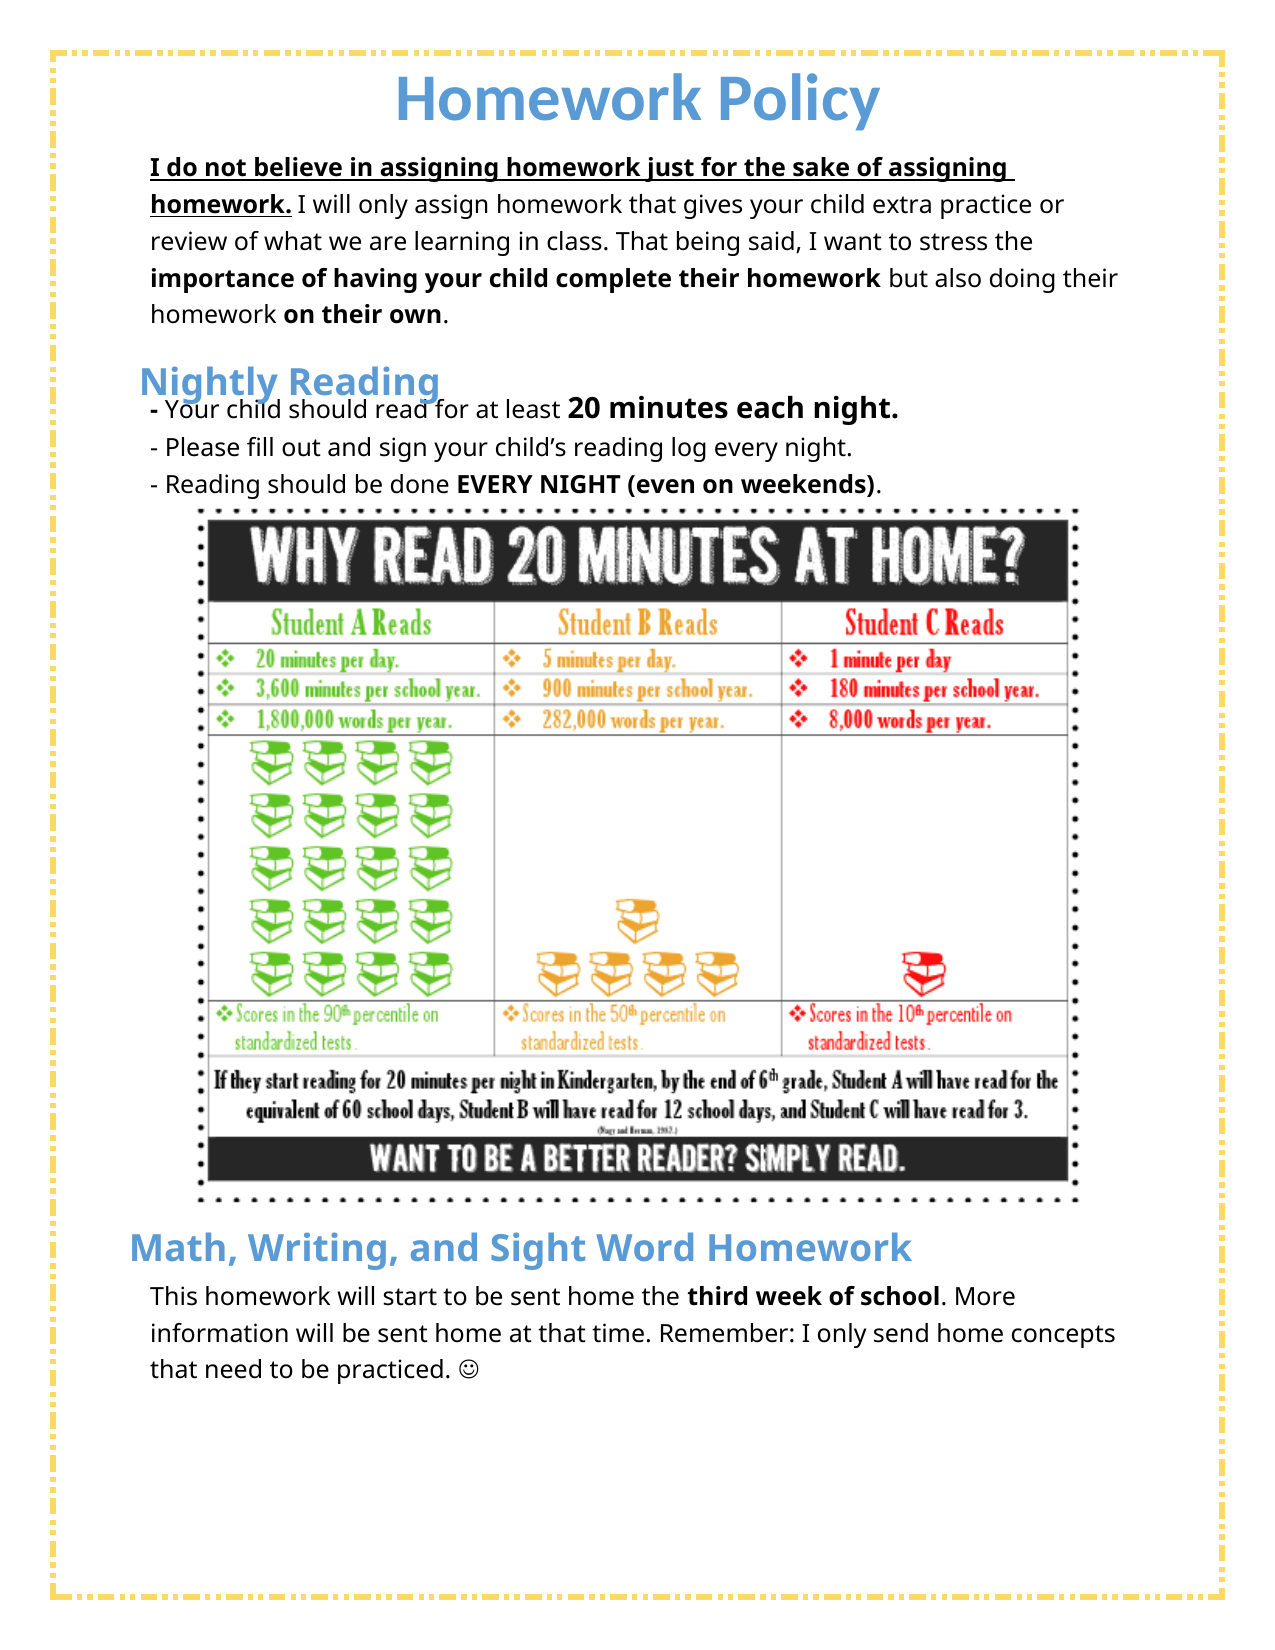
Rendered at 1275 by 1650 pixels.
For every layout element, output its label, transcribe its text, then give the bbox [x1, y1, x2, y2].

text - Your child should read for at least 20 minutes each night. [150, 387, 1125, 427]
text This homework will start to be sent home the third week of school. More information will be sent home at that time. Remember: I only send home concepts that need to be practiced. [150, 1278, 1125, 1386]
picture [191, 503, 1084, 1207]
text - Reading should be done EVERY NIGHT (even on weekends). [150, 467, 1125, 501]
text I do not believe in assigning homework just for the sake of assigning homework. I will only assign homework that gives your child extra practice or review of what we are learning in class. That being said, I want to stress the importance of having your child complete their homework but also doing their homework on their own. [150, 150, 1125, 331]
text - Please fill out and sign your child’s reading log every night. [150, 430, 1125, 464]
